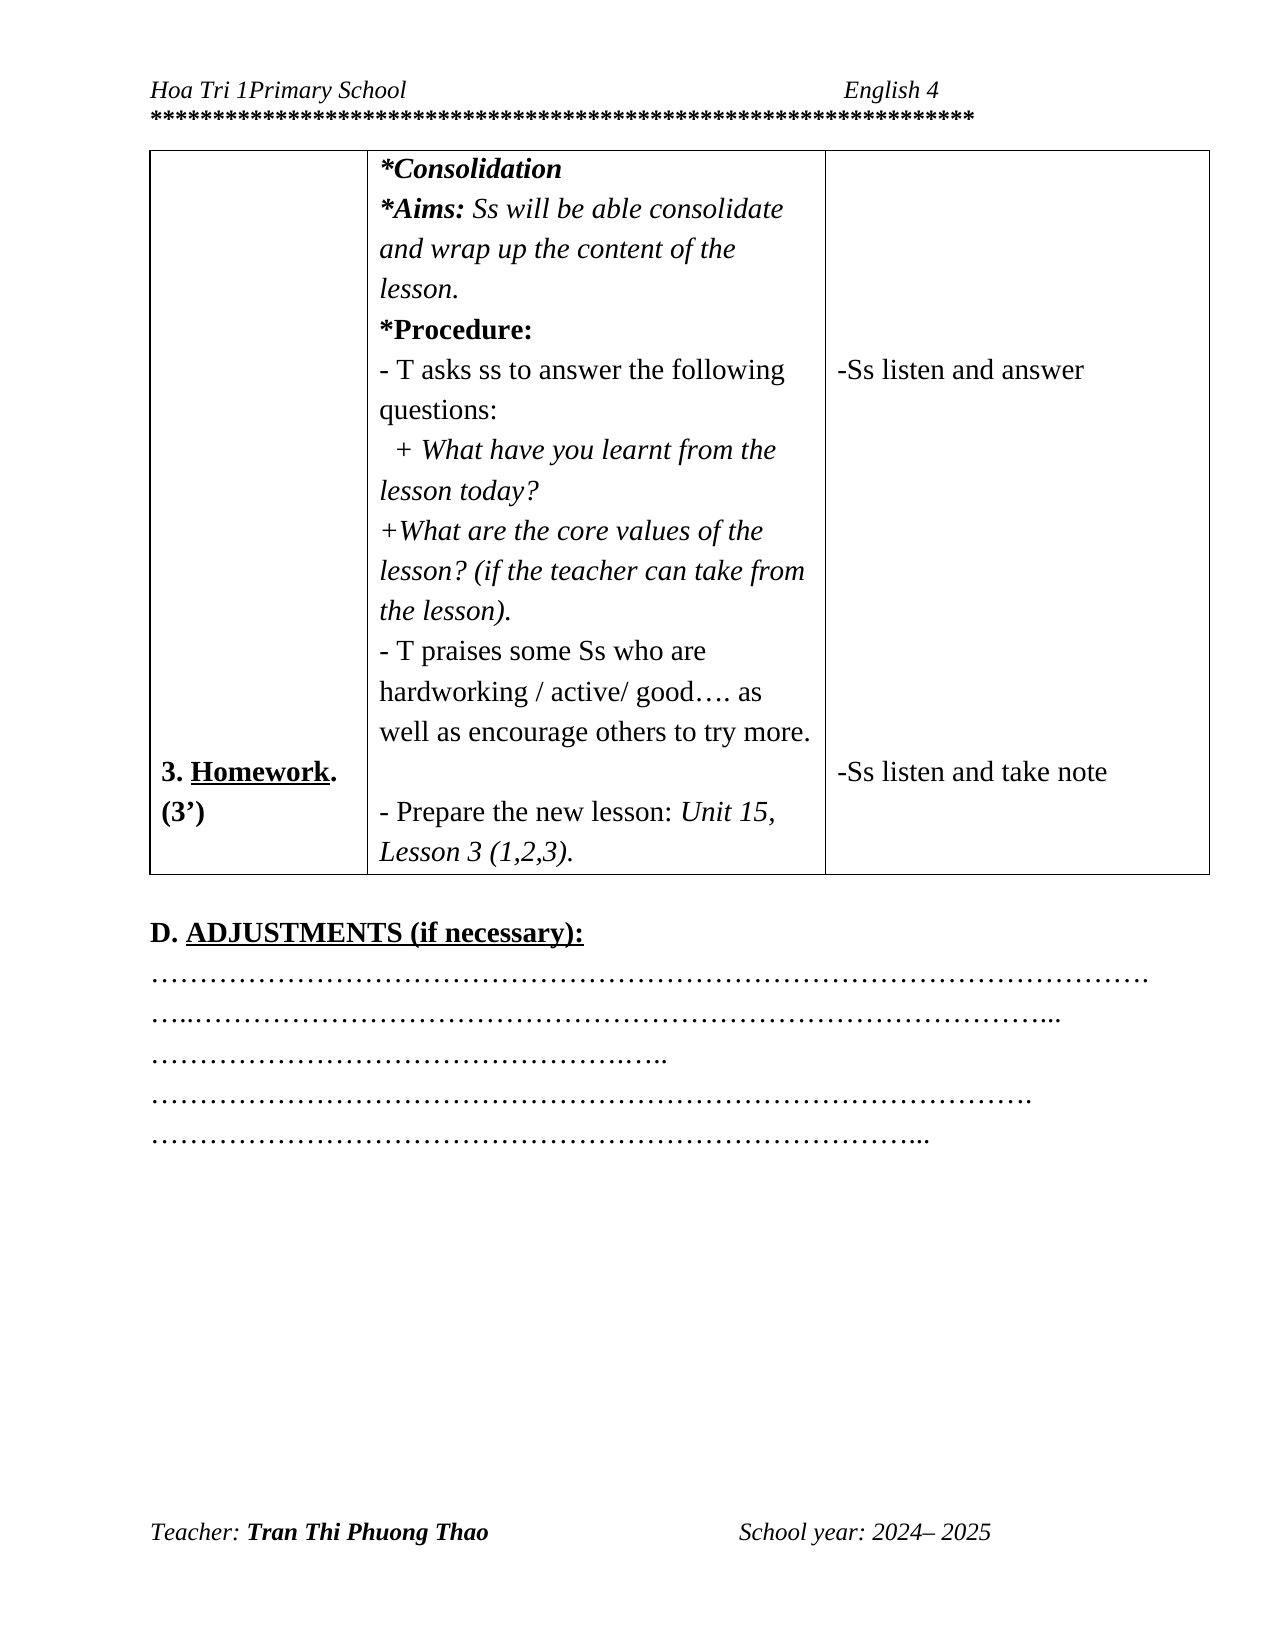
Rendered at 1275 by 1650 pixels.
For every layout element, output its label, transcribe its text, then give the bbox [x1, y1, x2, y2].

text ………………………………………………………………………………………….…..……………………………………………………………………………...………………………………………….…..……………………………………………………………………………….……………………………………………………………………... [150, 955, 1181, 1150]
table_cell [826, 151, 1209, 874]
text D. ADJUSTMENTS (if necessary): [150, 915, 1181, 949]
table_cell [151, 151, 367, 874]
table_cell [368, 151, 825, 874]
